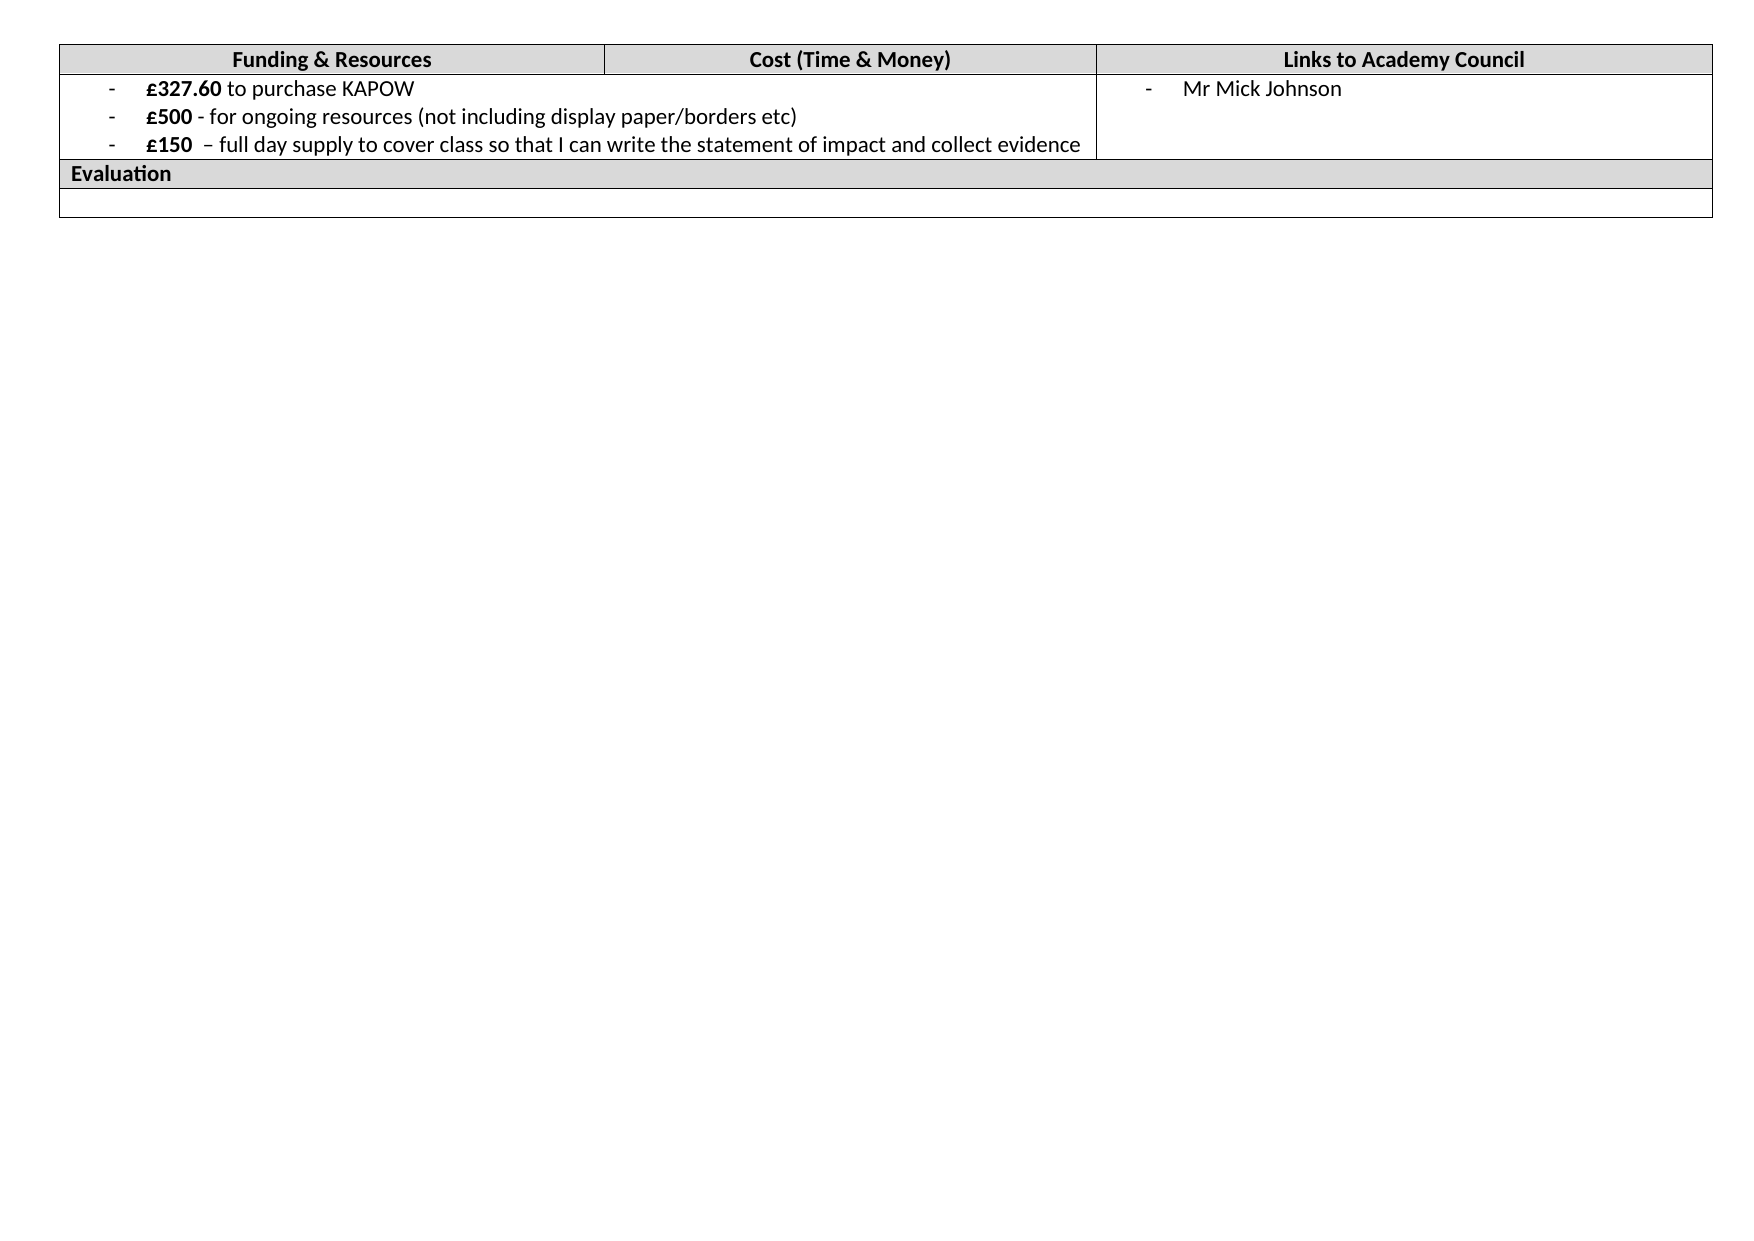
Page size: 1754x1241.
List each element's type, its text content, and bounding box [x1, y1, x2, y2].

table_cell Links to Academy Council [1097, 45, 1712, 73]
table_cell Evaluation [60, 160, 1712, 188]
table_cell Funding & Resources [60, 45, 604, 73]
table_cell [60, 189, 1712, 217]
table_cell Mr Mick Johnson [1097, 75, 1712, 158]
table_cell Cost (Time & Money) [605, 45, 1096, 73]
table_cell £327.60 to purchase KAPOW £500 - for ongoing resources (not including display paper/borders etc) £150 – full day supply to cover class so that I can write the statement of impact and collect evidence [60, 75, 1096, 158]
